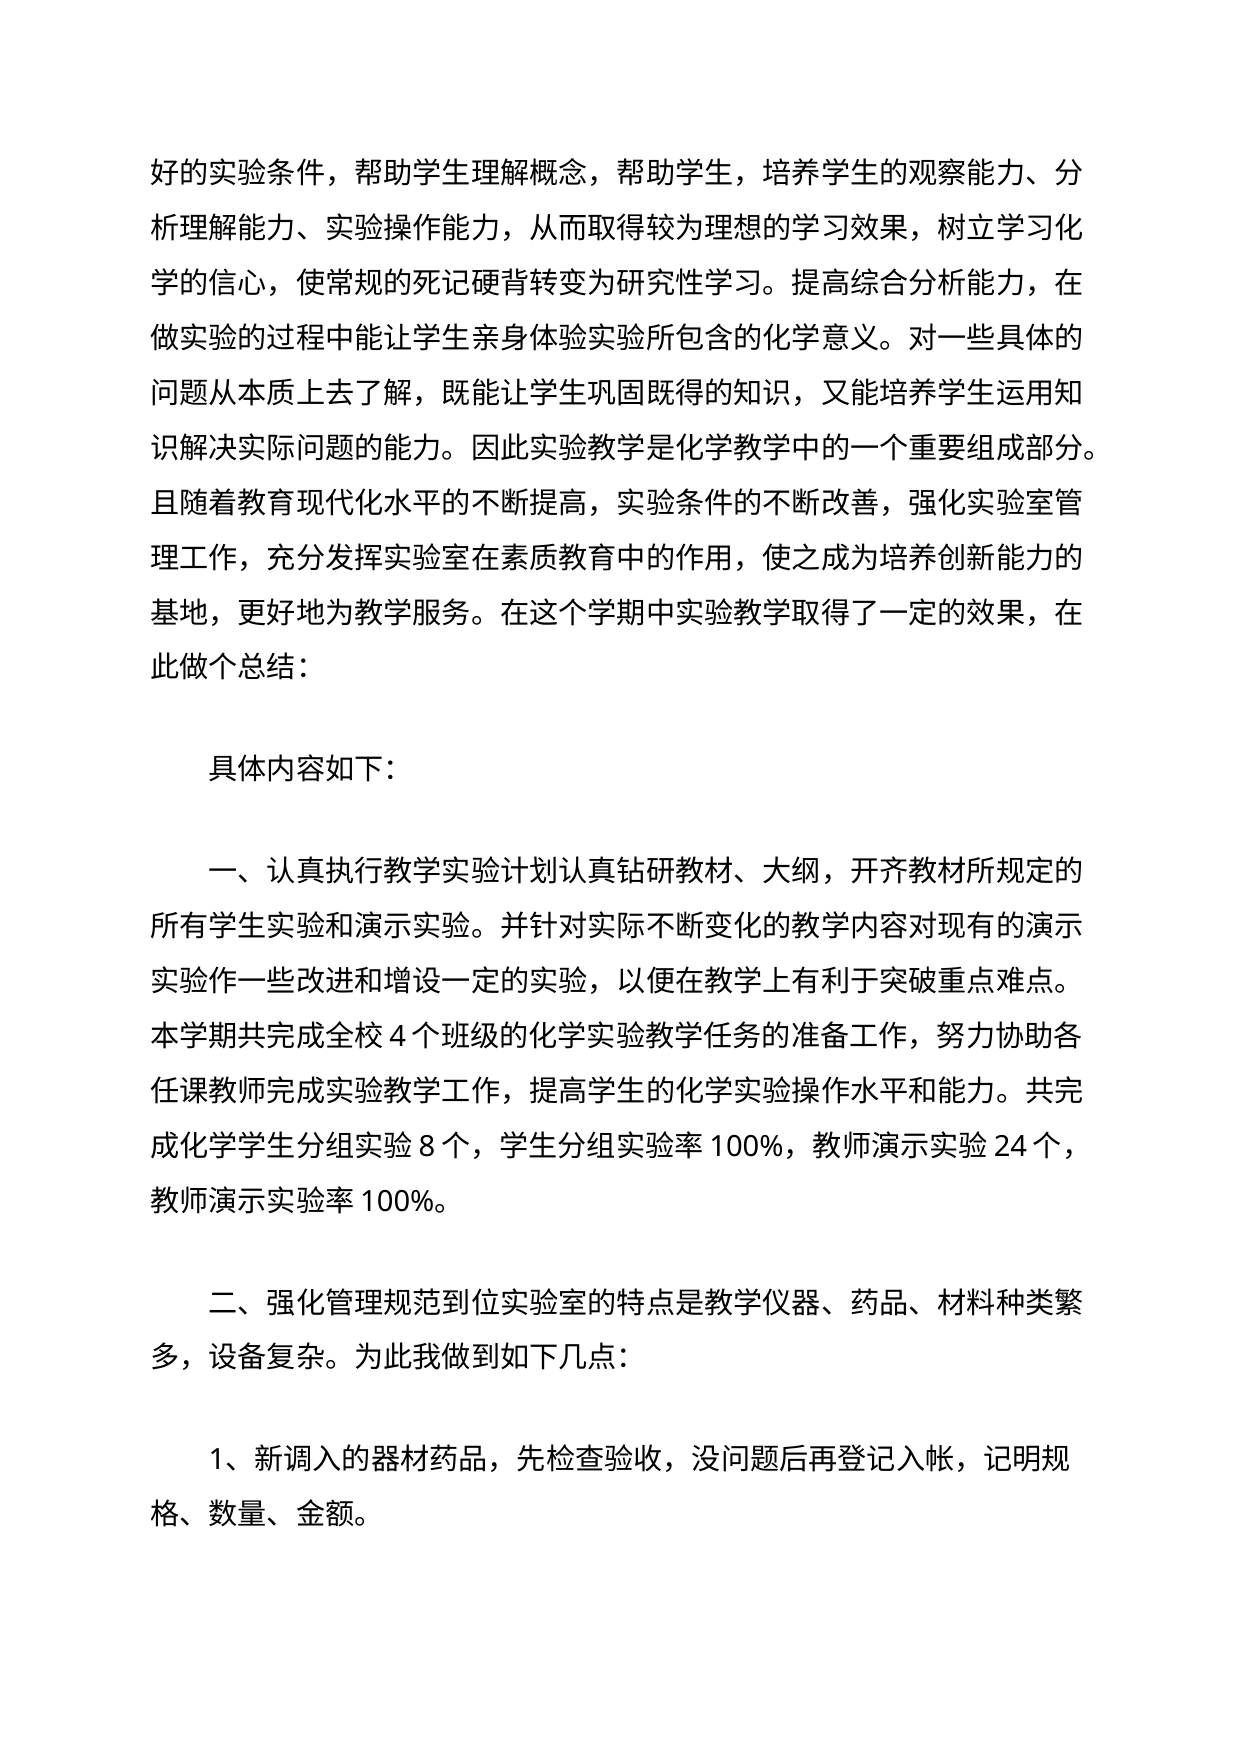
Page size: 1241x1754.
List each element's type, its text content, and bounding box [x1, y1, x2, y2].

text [150, 150, 1090, 686]
text 具体内容如下： [150, 746, 1090, 788]
text 1、新调入的器材药品，先检查验收，没问题后再登记入帐，记明规格、数量、金额。 [150, 1436, 1090, 1533]
text 一、认真执行教学实验计划认真钻研教材、大纲，开齐教材所规定的所有学生实验和演示实验。并针对实际不断变化的教学内容对现有的演示实验作一些改进和增设一定的实验，以便在教学上有利于突破重点难点。本学期共完成全校4个班级的化学实验教学任务的准备工作，努力协助各任课教师完成实验教学工作，提高学生的化学实验操作水平和能力。共完成化学学生分组实验8个，学生分组实验率100%，教师演示实验24个，教师演示实验率100%。 [150, 848, 1090, 1219]
text 二、强化管理规范到位实验室的特点是教学仪器、药品、材料种类繁多，设备复杂。为此我做到如下几点： [150, 1279, 1090, 1376]
